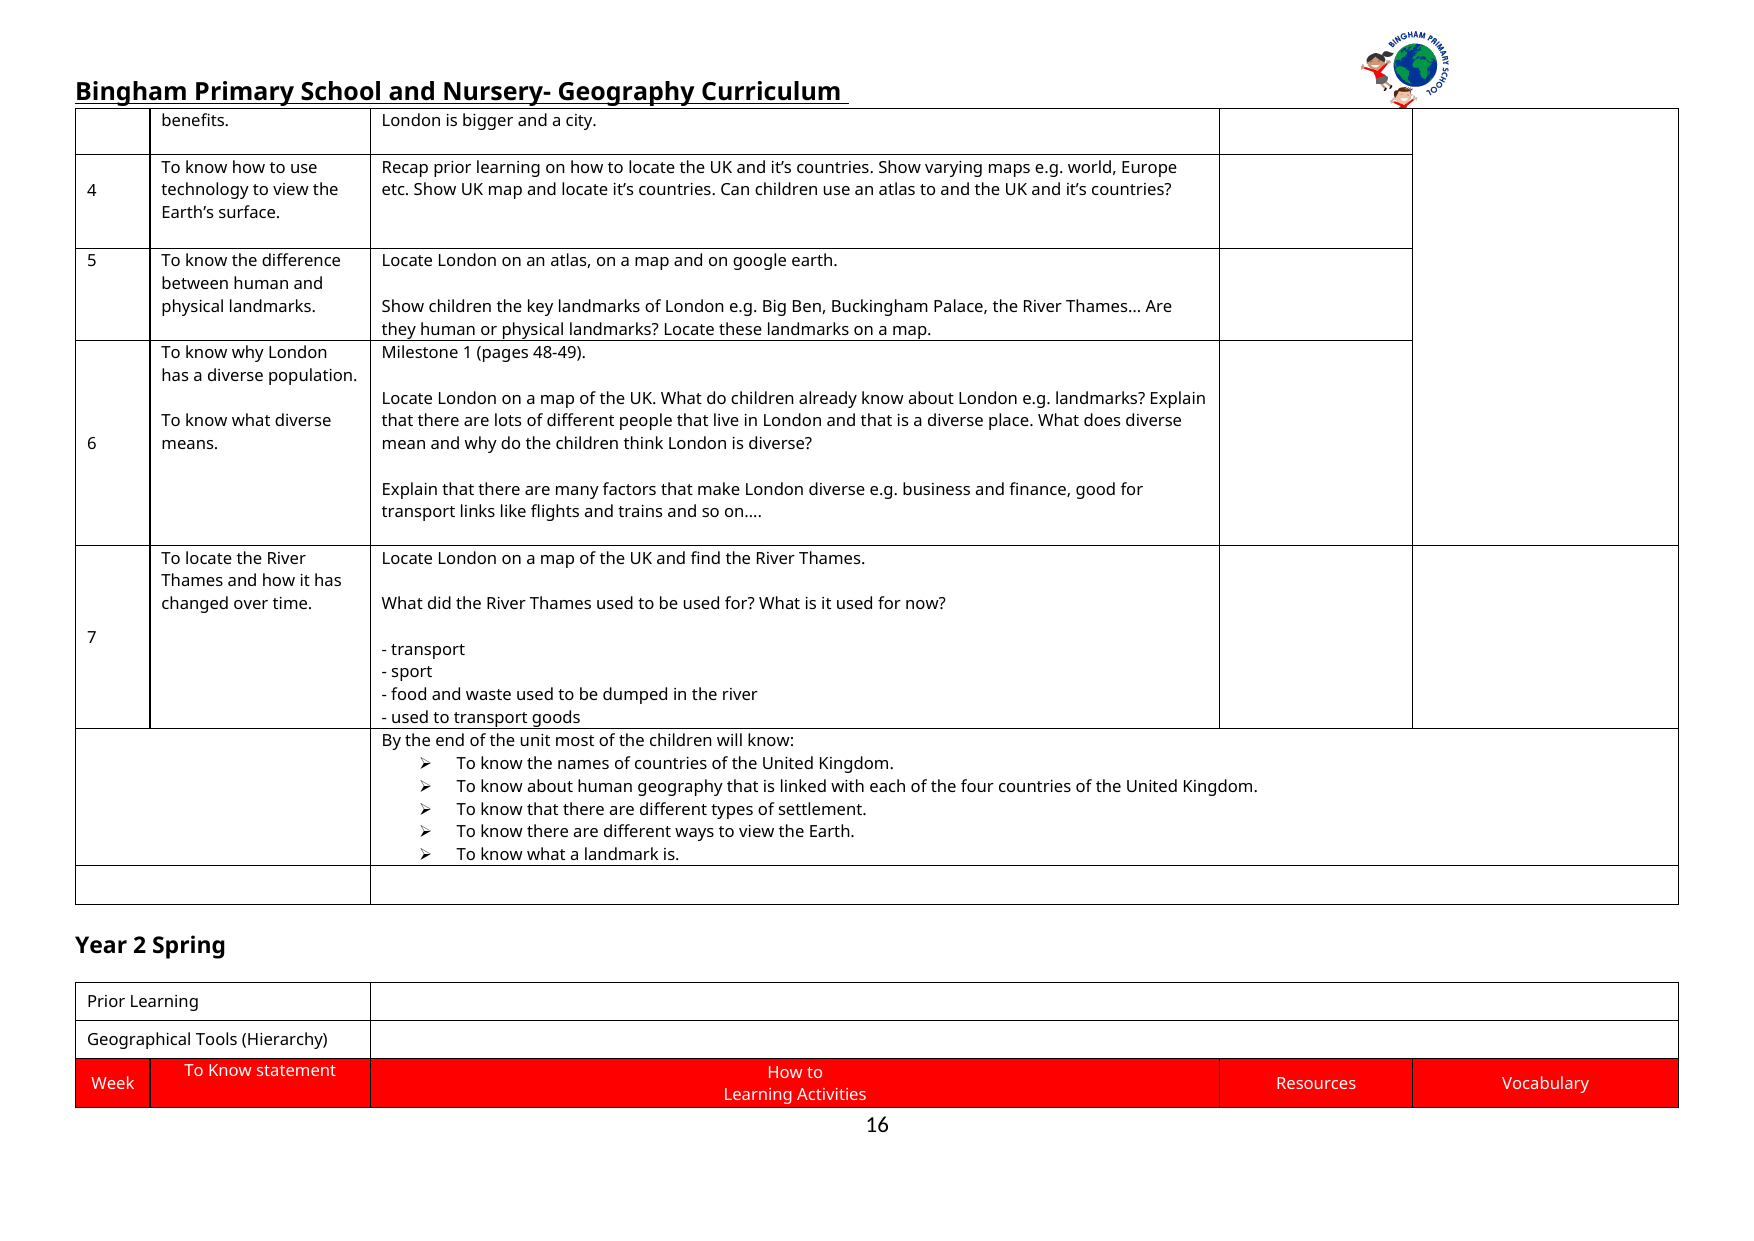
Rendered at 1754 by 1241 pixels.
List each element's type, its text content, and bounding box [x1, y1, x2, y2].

table_cell To know the difference between human and physical landmarks. [151, 249, 370, 340]
table_cell 7 [76, 546, 149, 728]
table_cell Vocabulary [1413, 1059, 1678, 1107]
table_cell To locate the River Thames and how it has changed over time. [151, 546, 370, 728]
table_cell Locate London on an atlas, on a map and on google earth. Show children the key landmarks of London e.g. Big Ben, Buckingham Palace, the River Thames… Are they human or physical landmarks? Locate these landmarks on a map. [371, 249, 1219, 340]
table_cell By the end of the unit most of the children will know: To know the names of countries of the United Kingdom. To know about human geography that is linked with each of the four countries of the United Kingdom. To know that there are different types of settlement. To know there are different ways to view the Earth. To know what a landmark is. [371, 729, 1678, 865]
table_cell To Know statement [151, 1059, 370, 1107]
table_cell [1220, 109, 1412, 154]
table_cell 4 [76, 155, 149, 248]
table_cell How to Learning Activities [371, 1059, 1219, 1107]
table_cell Recap prior learning on how to locate the UK and it’s countries. Show varying maps e.g. world, Europe etc. Show UK map and locate it’s countries. Can children use an atlas to and the UK and it’s countries? [371, 155, 1219, 248]
table_cell To know how to use technology to view the Earth’s surface. [151, 155, 370, 248]
table_cell 5 [76, 249, 149, 340]
table_cell [76, 729, 370, 865]
table_cell [76, 866, 370, 903]
table_cell Locate London on a map of the UK and find the River Thames. What did the River Thames used to be used for? What is it used for now? - transport - sport - food and waste used to be dumped in the river - used to transport goods [371, 546, 1219, 728]
table_cell [1220, 341, 1412, 545]
table_cell [1220, 546, 1412, 728]
table_cell Week [76, 1059, 149, 1107]
text Year 2 Spring [75, 929, 1679, 960]
table_header [371, 983, 1678, 1020]
picture [1413, 109, 1449, 119]
table_cell Milestone 1 (pages 48-49). Locate London on a map of the UK. What do children already know about London e.g. landmarks? Explain that there are lots of different people that live in London and that is a diverse place. What does diverse mean and why do the children think London is diverse? Explain that there are many factors that make London diverse e.g. business and finance, good for transport links like flights and trains and so on…. [371, 341, 1219, 545]
table_cell 3 [76, 109, 149, 154]
table_cell 6 [76, 341, 149, 545]
picture [1361, 31, 1449, 108]
table_cell Resources [1220, 1059, 1412, 1107]
table_header Prior Learning [76, 983, 370, 1020]
table_cell [371, 866, 1678, 903]
table_cell To know why London has a diverse population. To know what diverse means. [151, 341, 370, 545]
table_cell [371, 1021, 1678, 1058]
table_cell To know that there are different types of settlement and their benefits. [151, 109, 370, 154]
table_cell [1220, 155, 1412, 248]
table_cell [1220, 249, 1412, 340]
table_cell [1413, 546, 1678, 728]
table_cell Geographical Tools (Hierarchy) [76, 1021, 370, 1058]
